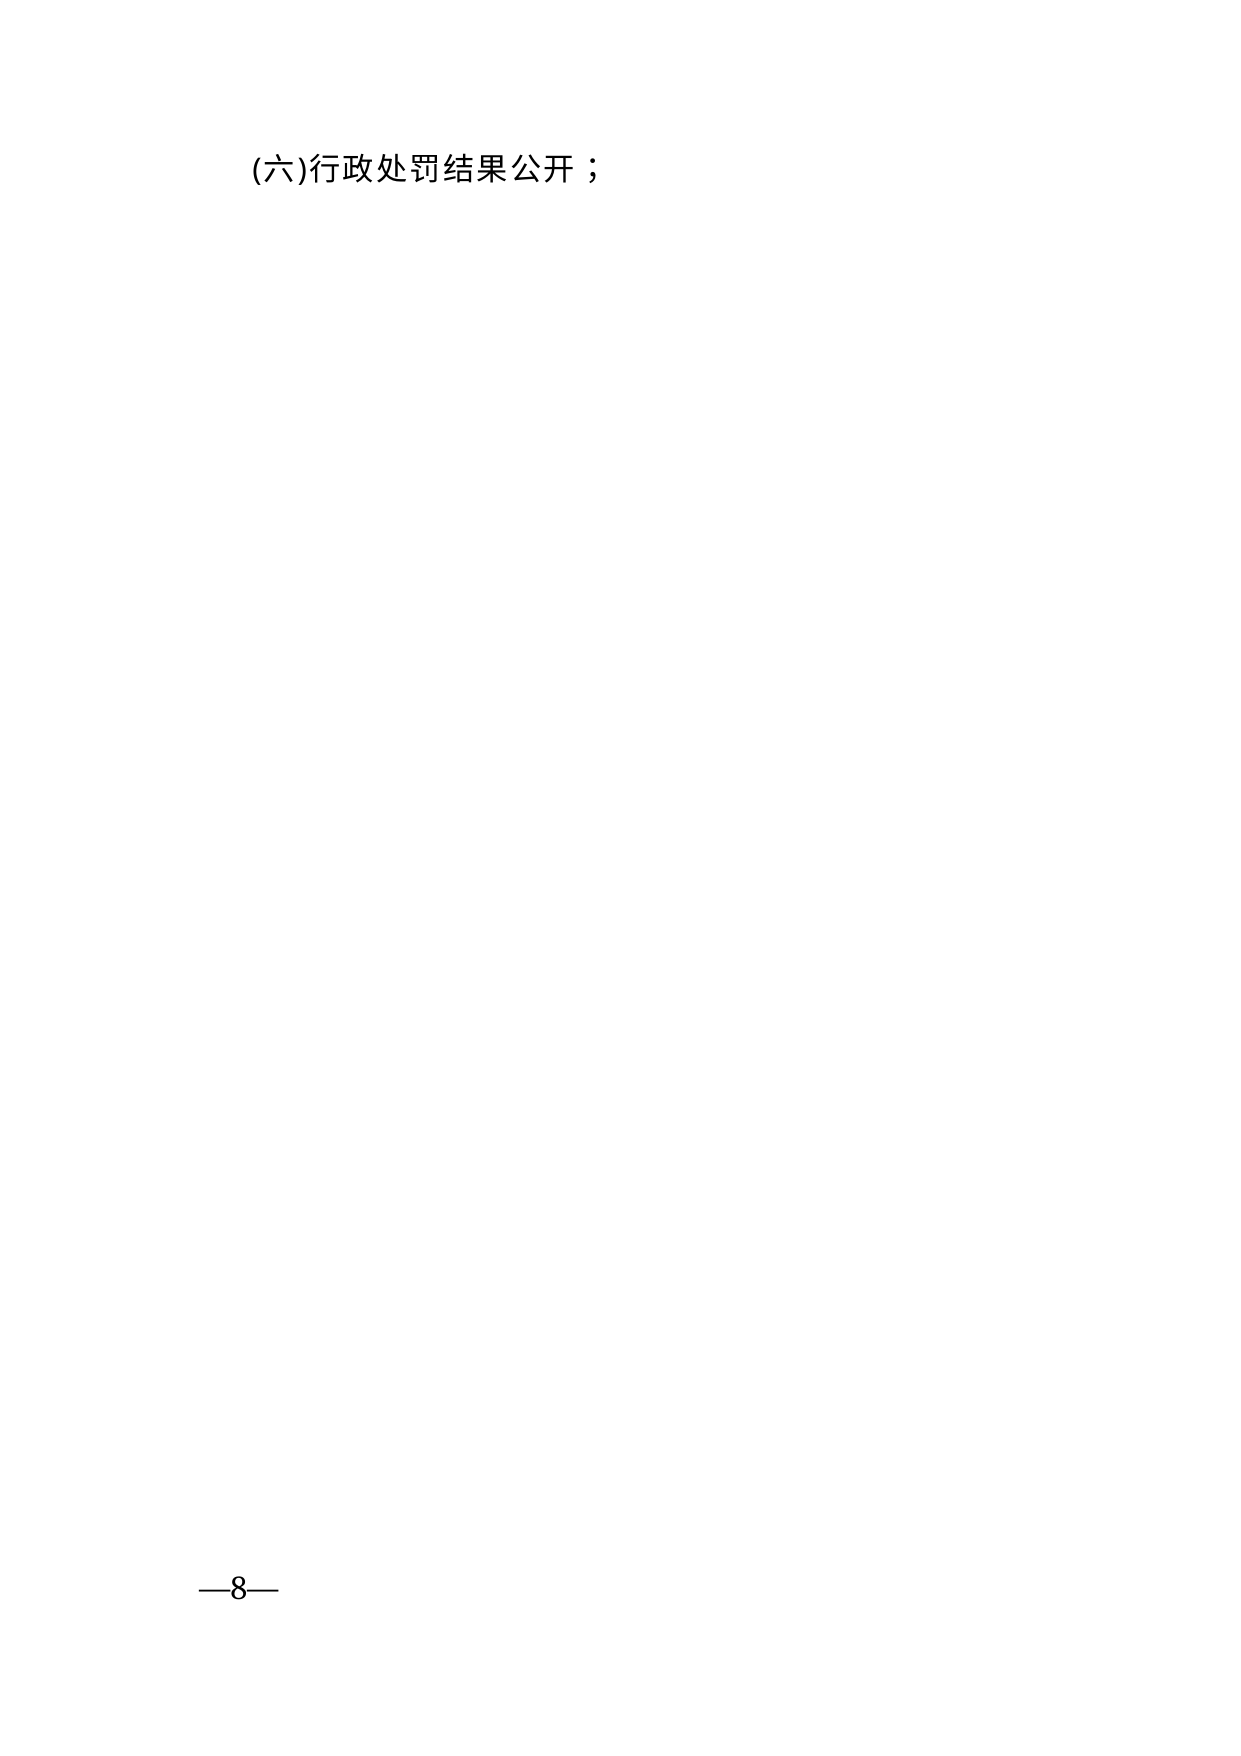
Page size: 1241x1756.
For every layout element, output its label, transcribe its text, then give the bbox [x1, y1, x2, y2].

text (六)行政处罚结果公开； [252, 149, 1091, 188]
